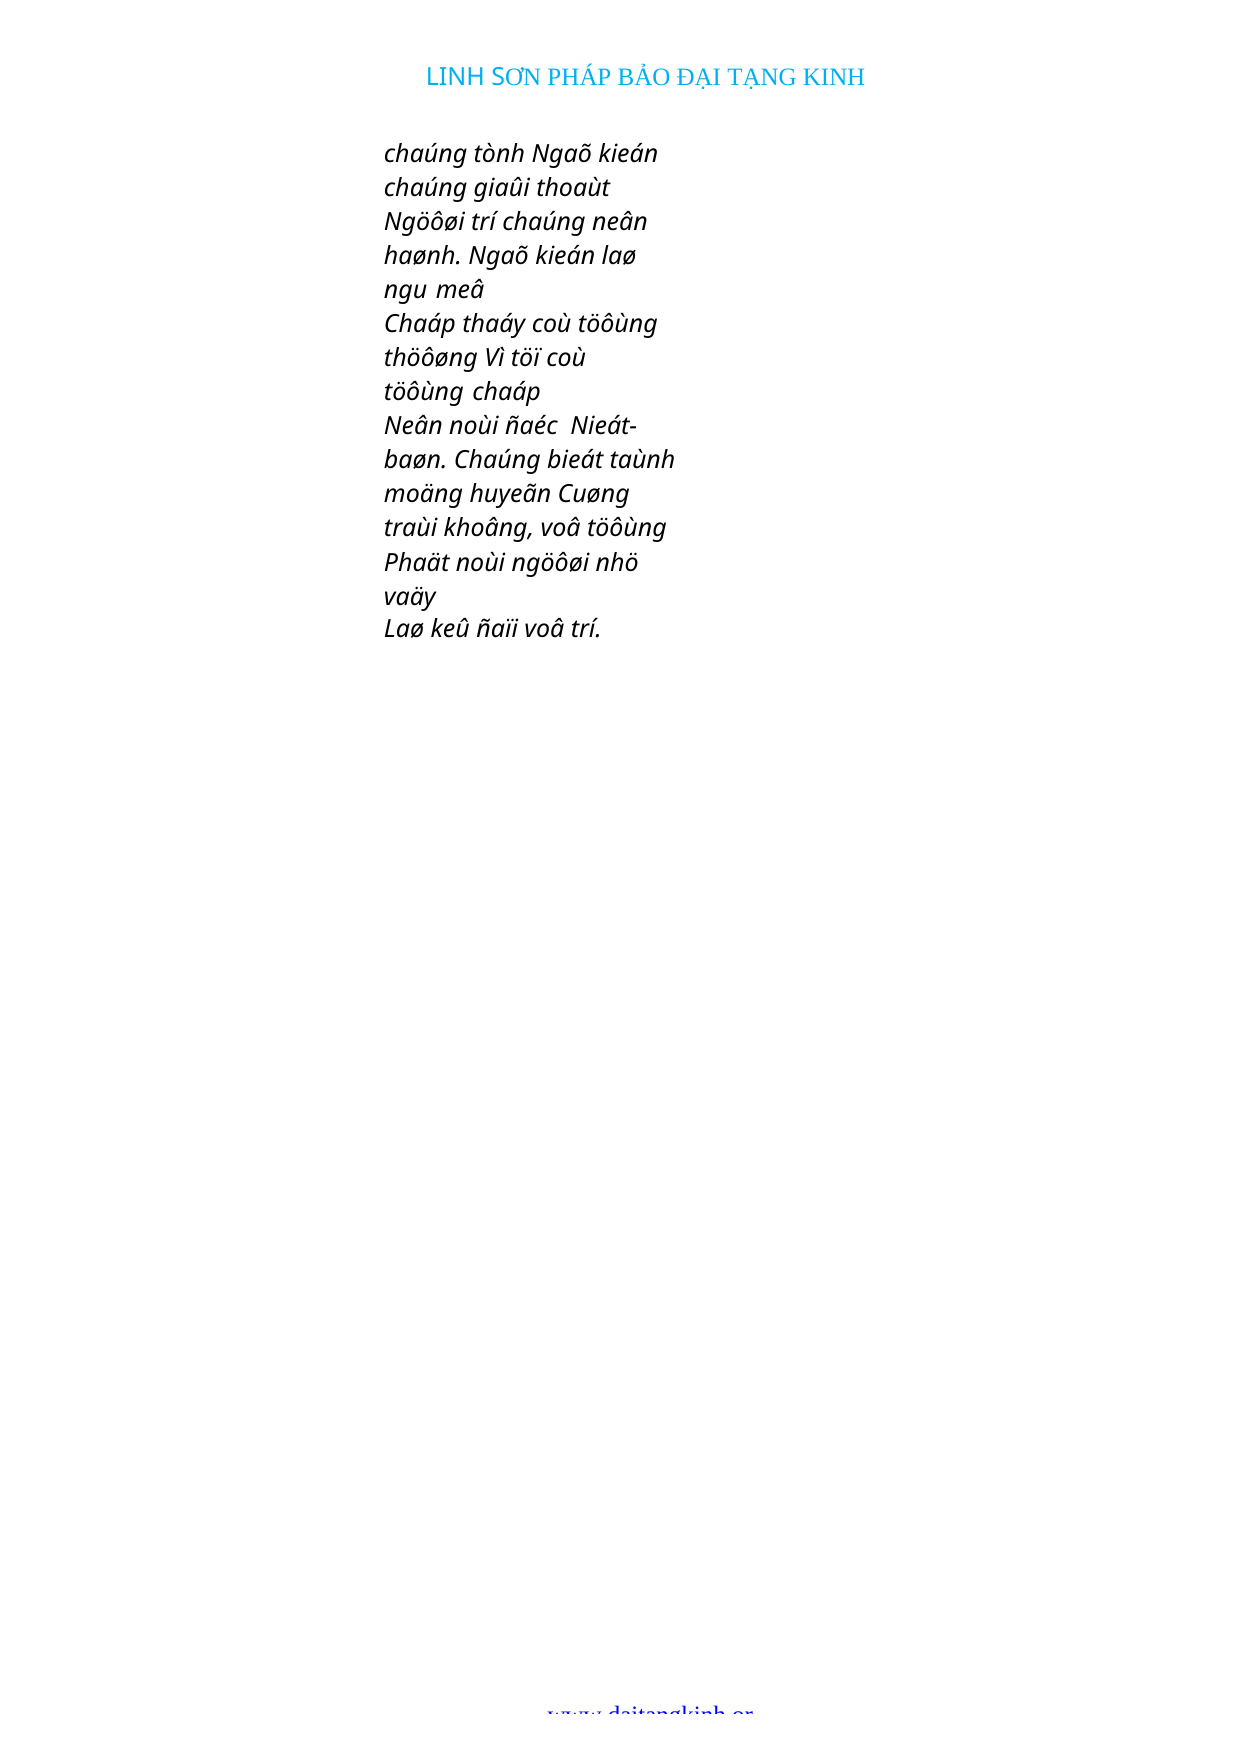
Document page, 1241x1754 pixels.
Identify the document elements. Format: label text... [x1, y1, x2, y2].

text Laø keû ñaïi voâ trí. [384, 612, 1105, 644]
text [384, 135, 671, 306]
text Neân noùi ñaéc Nieát-baøn. Chaúng bieát taùnh moäng huyeãn Cuøng traùi khoâng, voâ töôùng Phaät noùi ngöôøi nhö vaäy [384, 408, 686, 612]
text Chaáp thaáy coù töôùng thöôøng Vì töï coù töôùng chaáp [384, 306, 671, 408]
